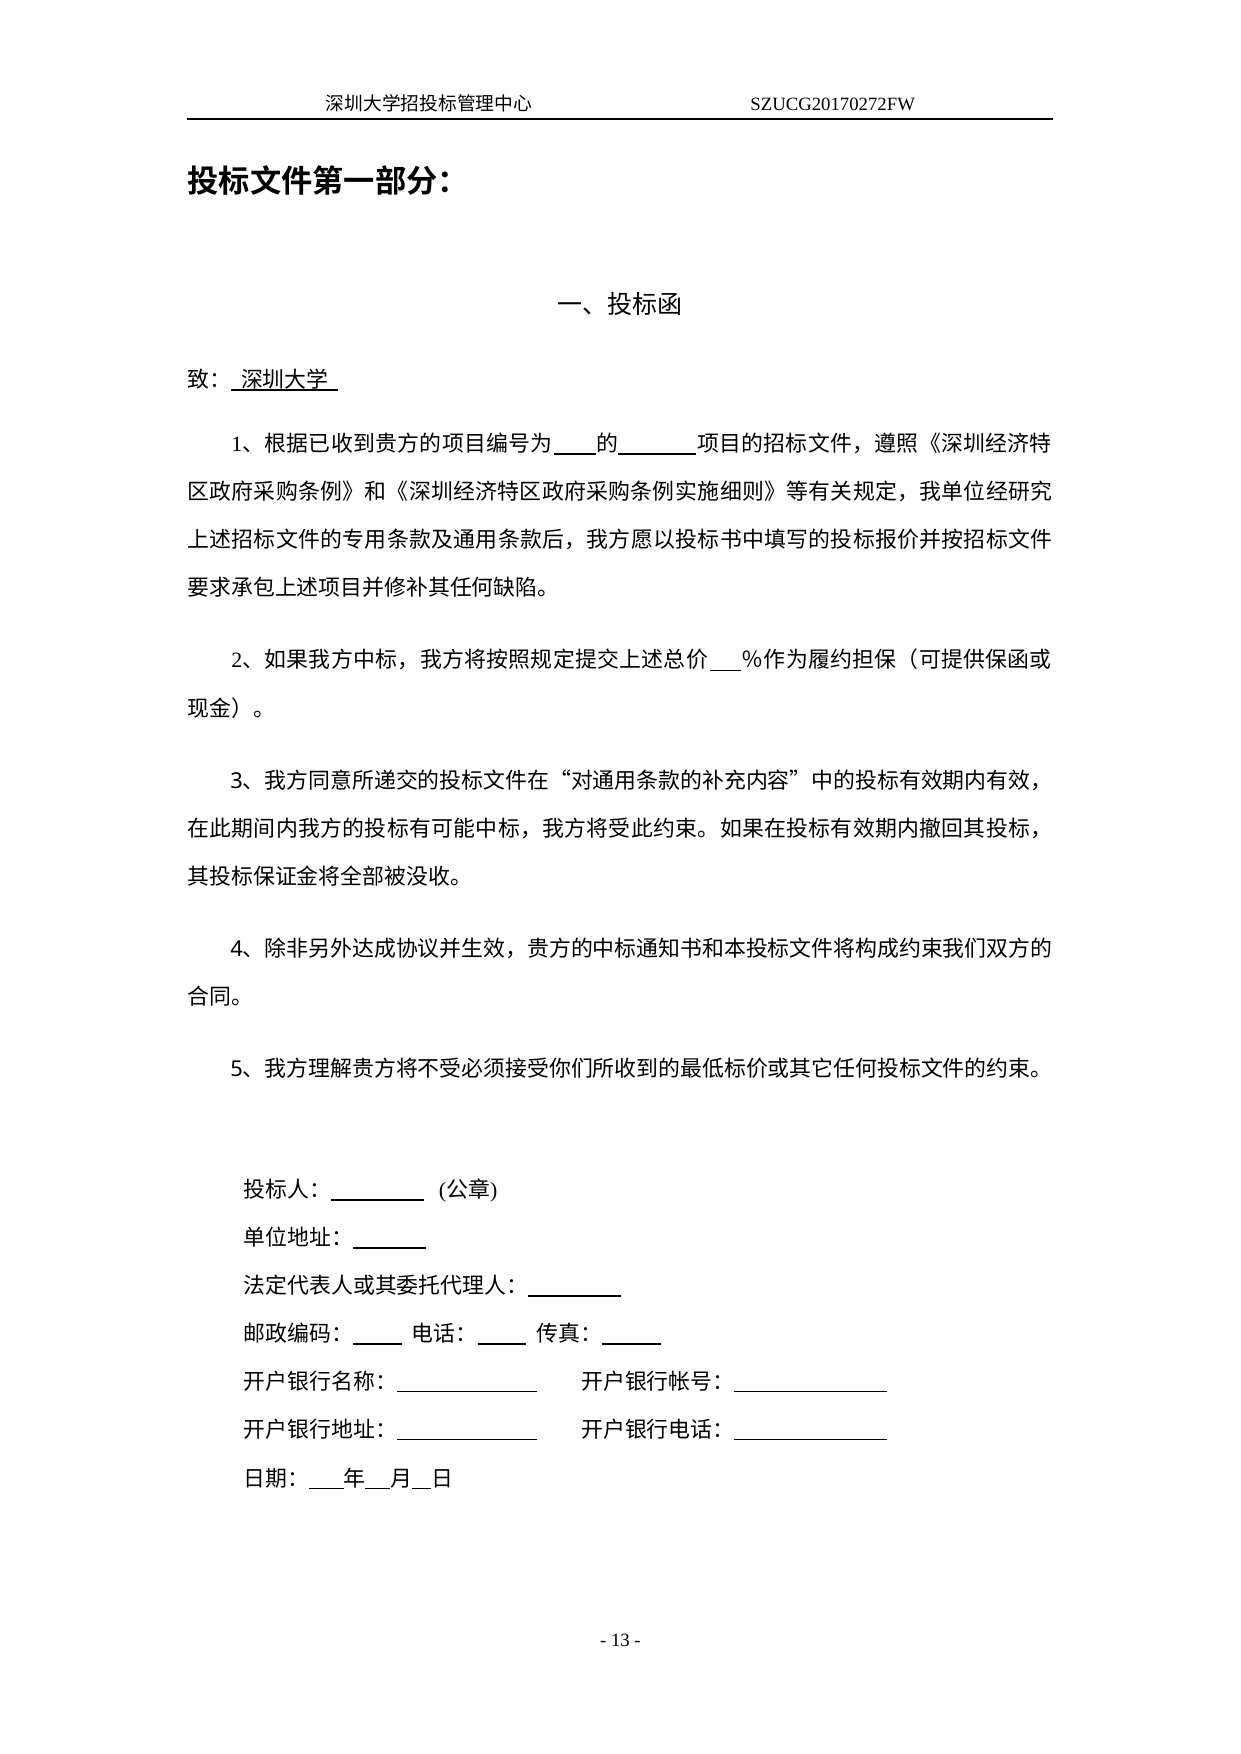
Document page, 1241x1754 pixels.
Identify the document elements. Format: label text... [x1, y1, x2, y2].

text 开户银行名称： 开户银行帐号： [243, 1356, 1053, 1404]
text 致： 深圳大学 [187, 354, 1053, 402]
text 5、我方理解贵方将不受必须接受你们所收到的最低标价或其它任何投标文件的约束。 [187, 1043, 1053, 1091]
text 日期： 年 月 日 [187, 1452, 1053, 1500]
text 一、投标函 [187, 278, 1053, 327]
text 4、除非另外达成协议并生效，贵方的中标通知书和本投标文件将构成约束我们双方的合同。 [187, 923, 1053, 1019]
text 2、如果我方中标，我方将按照规定提交上述总价 ％作为履约担保（可提供保函或现金）。 [187, 634, 1053, 730]
text 投标文件第一部分： [187, 155, 1053, 203]
text 邮政编码： 电话： 传真： [243, 1308, 1053, 1356]
text 开户银行地址： 开户银行电话： [243, 1404, 1053, 1452]
text 1、根据已收到贵方的项目编号为 的 项目的招标文件，遵照《深圳经济特区政府采购条例》和《深圳经济特区政府采购条例实施细则》等有关规定，我单位经研究上述招标文件的专用条款及通用条款后，我方愿以投标书中填写的投标报价并按招标文件要求承包上述项目并修补其任何缺陷。 [187, 418, 1053, 610]
text 3、我方同意所递交的投标文件在“对通用条款的补充内容”中的投标有效期内有效，在此期间内我方的投标有可能中标，我方将受此约束。如果在投标有效期内撤回其投标，其投标保证金将全部被没收。 [187, 754, 1053, 899]
text 法定代表人或其委托代理人： [243, 1260, 1053, 1308]
text 投标人： (公章) [243, 1163, 1053, 1212]
text 单位地址： [243, 1212, 1053, 1260]
